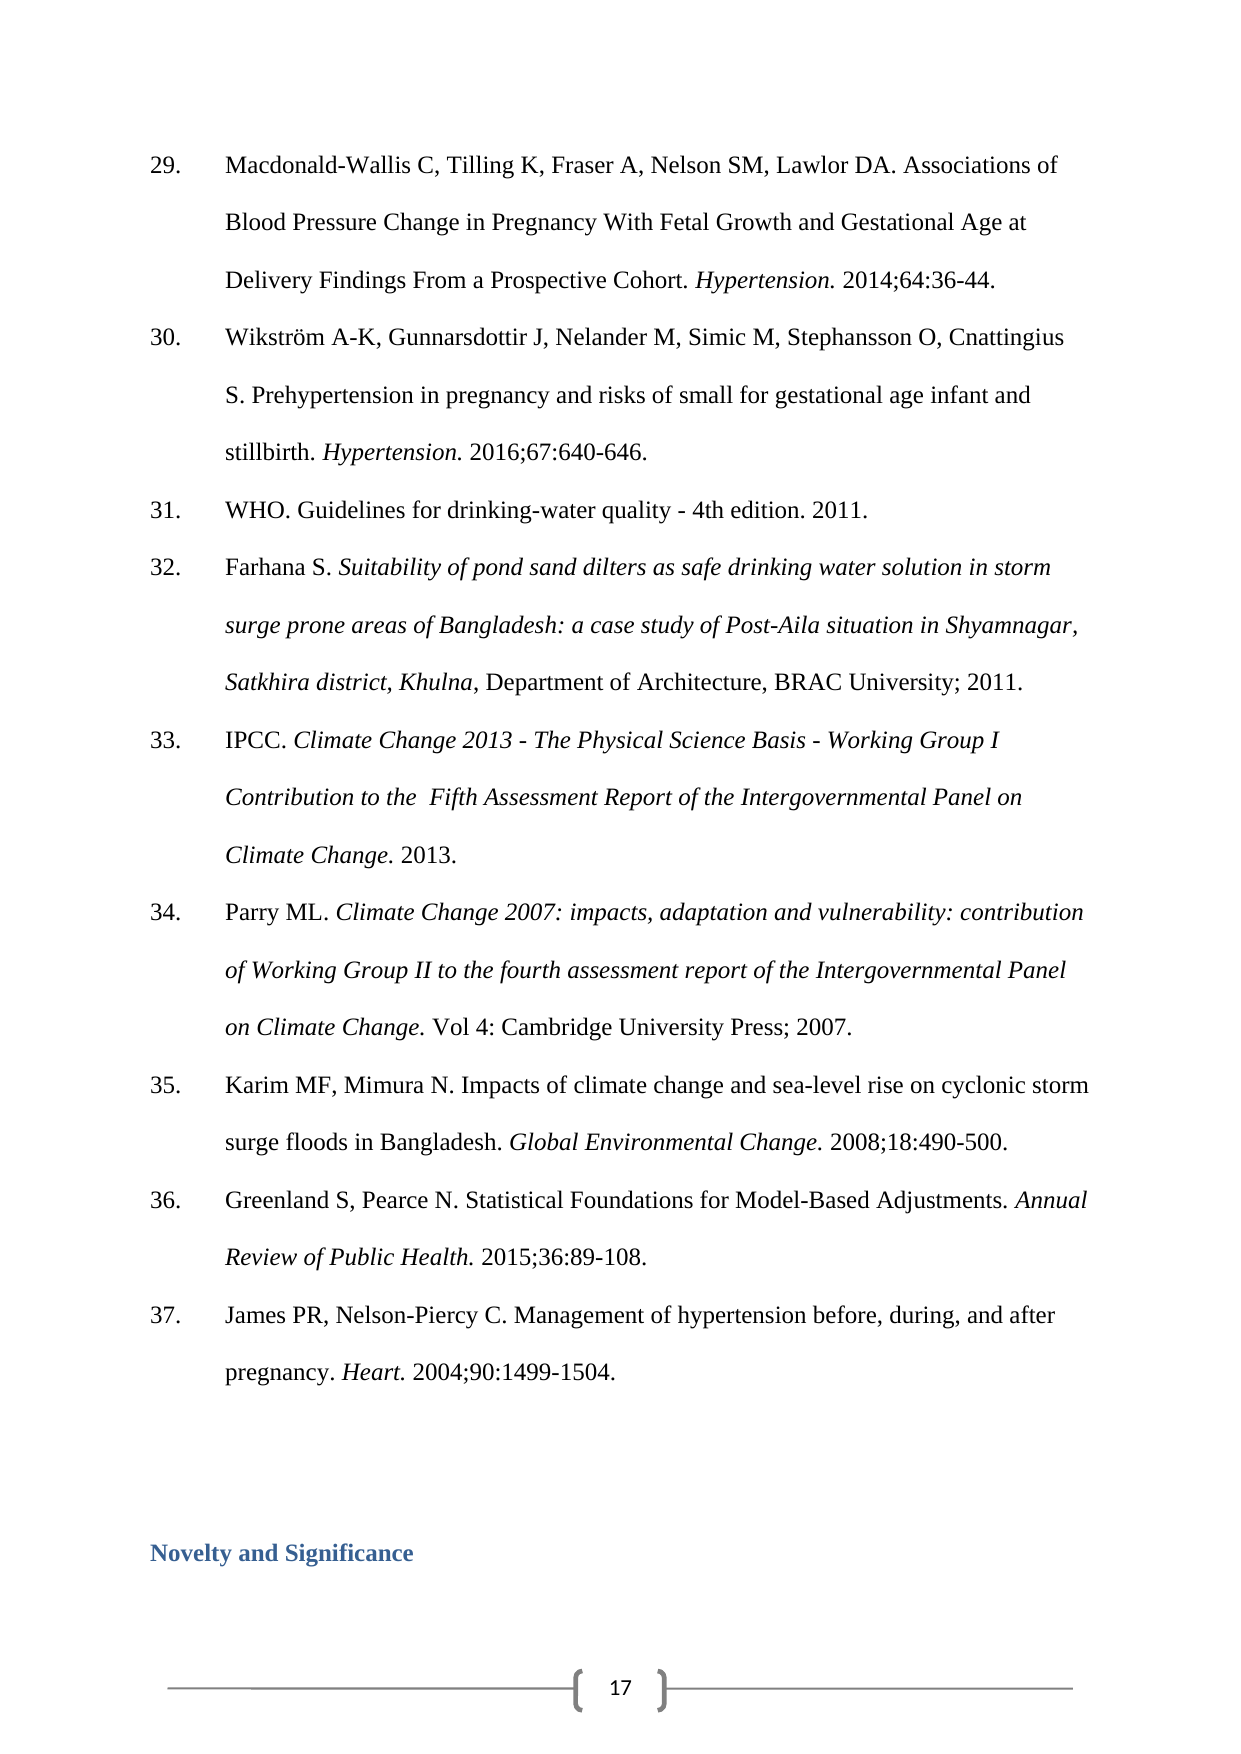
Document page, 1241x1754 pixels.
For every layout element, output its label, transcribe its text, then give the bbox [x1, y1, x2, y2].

text 30. Wikström A-K, Gunnarsdottir J, Nelander M, Simic M, Stephansson O, Cnattingius S. Prehypertension in pregnancy and risks of small for gestational age infant and stillbirth. Hypertension. 2016;67:640-646. [150, 322, 1090, 466]
text 37. James PR, Nelson-Piercy C. Management of hypertension before, during, and after pregnancy. Heart. 2004;90:1499-1504. [150, 1300, 1090, 1386]
text 29. Macdonald-Wallis C, Tilling K, Fraser A, Nelson SM, Lawlor DA. Associations of Blood Pressure Change in Pregnancy With Fetal Growth and Gestational Age at Delivery Findings From a Prospective Cohort. Hypertension. 2014;64:36-44. [150, 150, 1090, 294]
text 33. IPCC. Climate Change 2013 - The Physical Science Basis - Working Group I Contribution to the Fifth Assessment Report of the Intergovernmental Panel on Climate Change. 2013. [150, 725, 1090, 869]
text 31. WHO. Guidelines for drinking-water quality - 4th edition. 2011. [150, 495, 1090, 524]
text 36. Greenland S, Pearce N. Statistical Foundations for Model-Based Adjustments. Annual Review of Public Health. 2015;36:89-108. [150, 1185, 1090, 1271]
text 34. Parry ML. Climate Change 2007: impacts, adaptation and vulnerability: contribution of Working Group II to the fourth assessment report of the Intergovernmental Panel on Climate Change. Vol 4: Cambridge University Press; 2007. [150, 897, 1090, 1041]
text 35. Karim MF, Mimura N. Impacts of climate change and sea-level rise on cyclonic storm surge floods in Bangladesh. Global Environmental Change. 2008;18:490-500. [150, 1070, 1090, 1156]
text 32. Farhana S. Suitability of pond sand dilters as safe drinking water solution in storm surge prone areas of Bangladesh: a case study of Post-Aila situation in Shyamnagar, Satkhira district, Khulna, Department of Architecture, BRAC University; 2011. [150, 552, 1090, 696]
subtitle Novelty and Significance [150, 1538, 1090, 1567]
